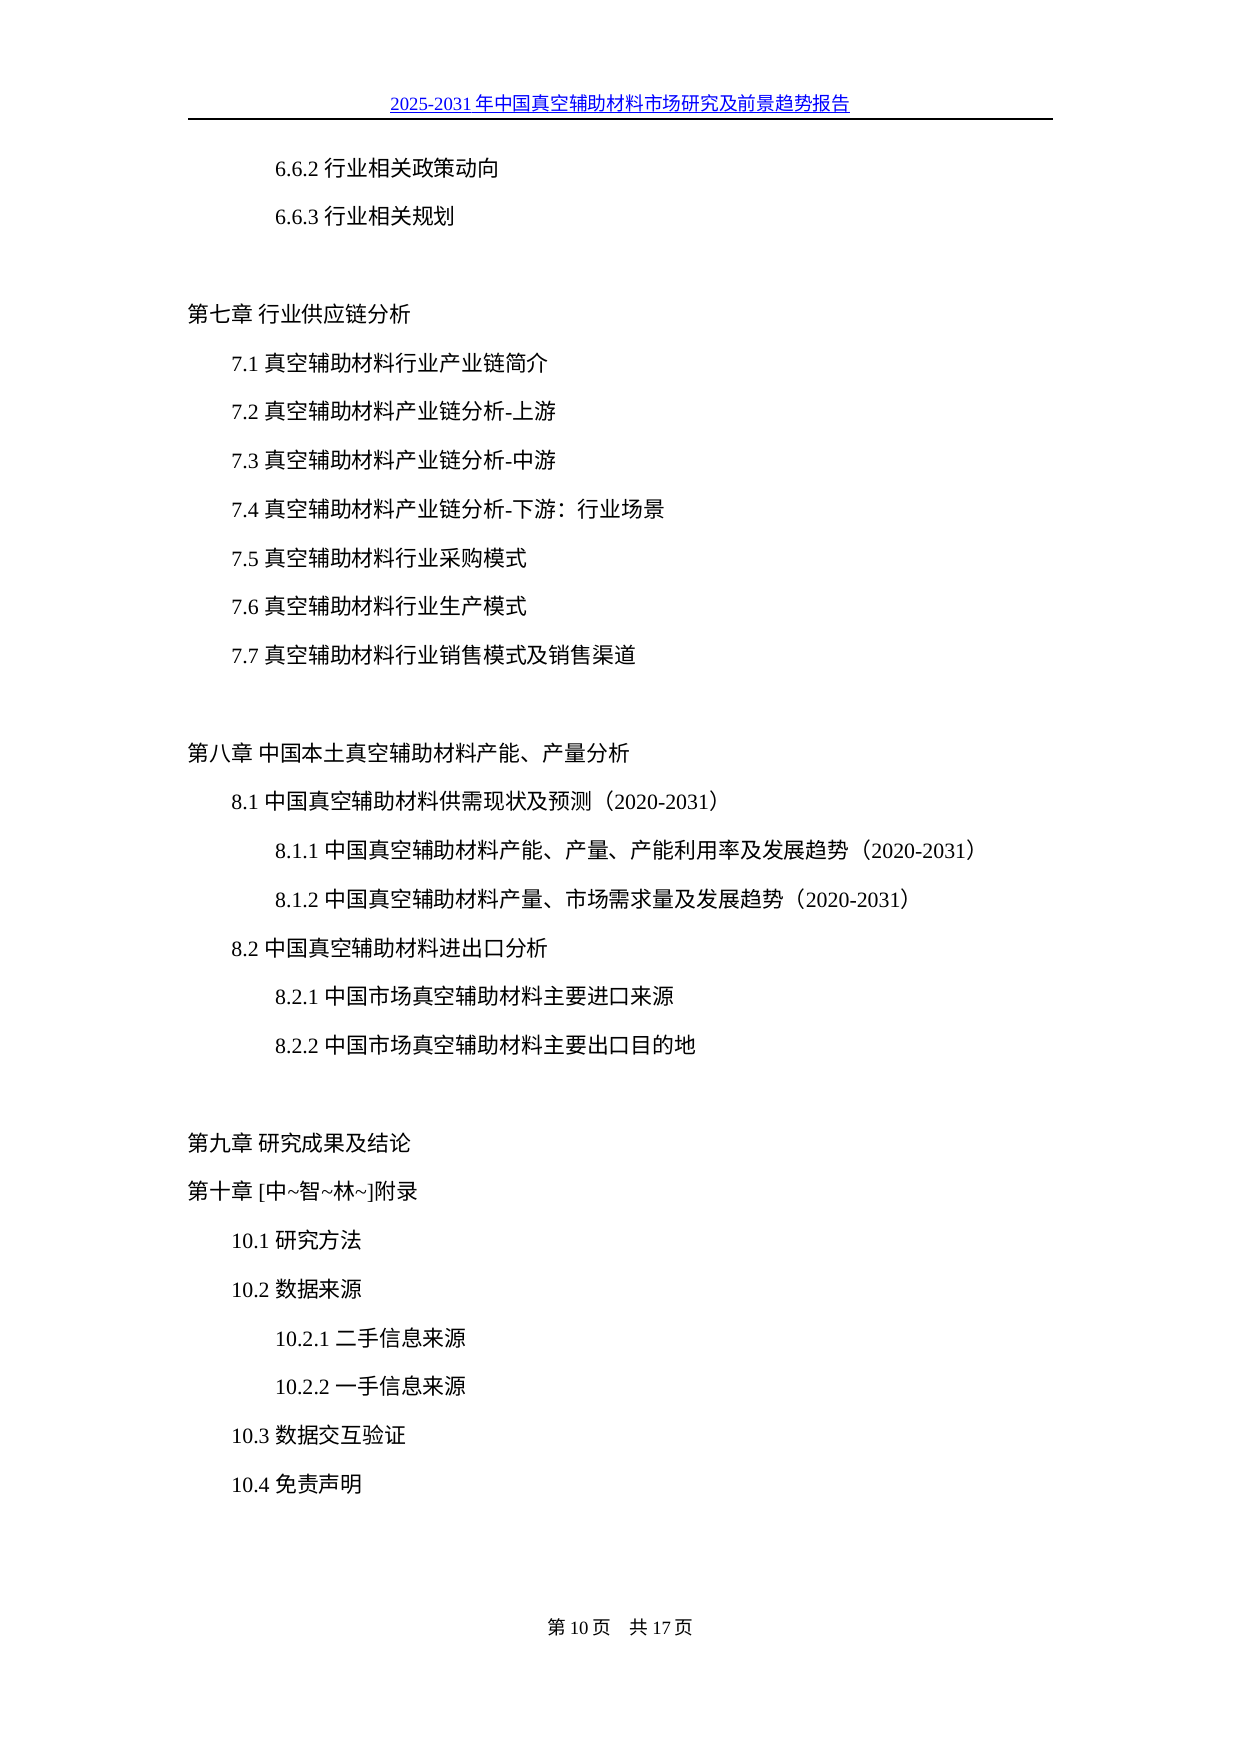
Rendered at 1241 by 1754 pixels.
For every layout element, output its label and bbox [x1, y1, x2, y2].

text [187, 150, 1053, 1499]
